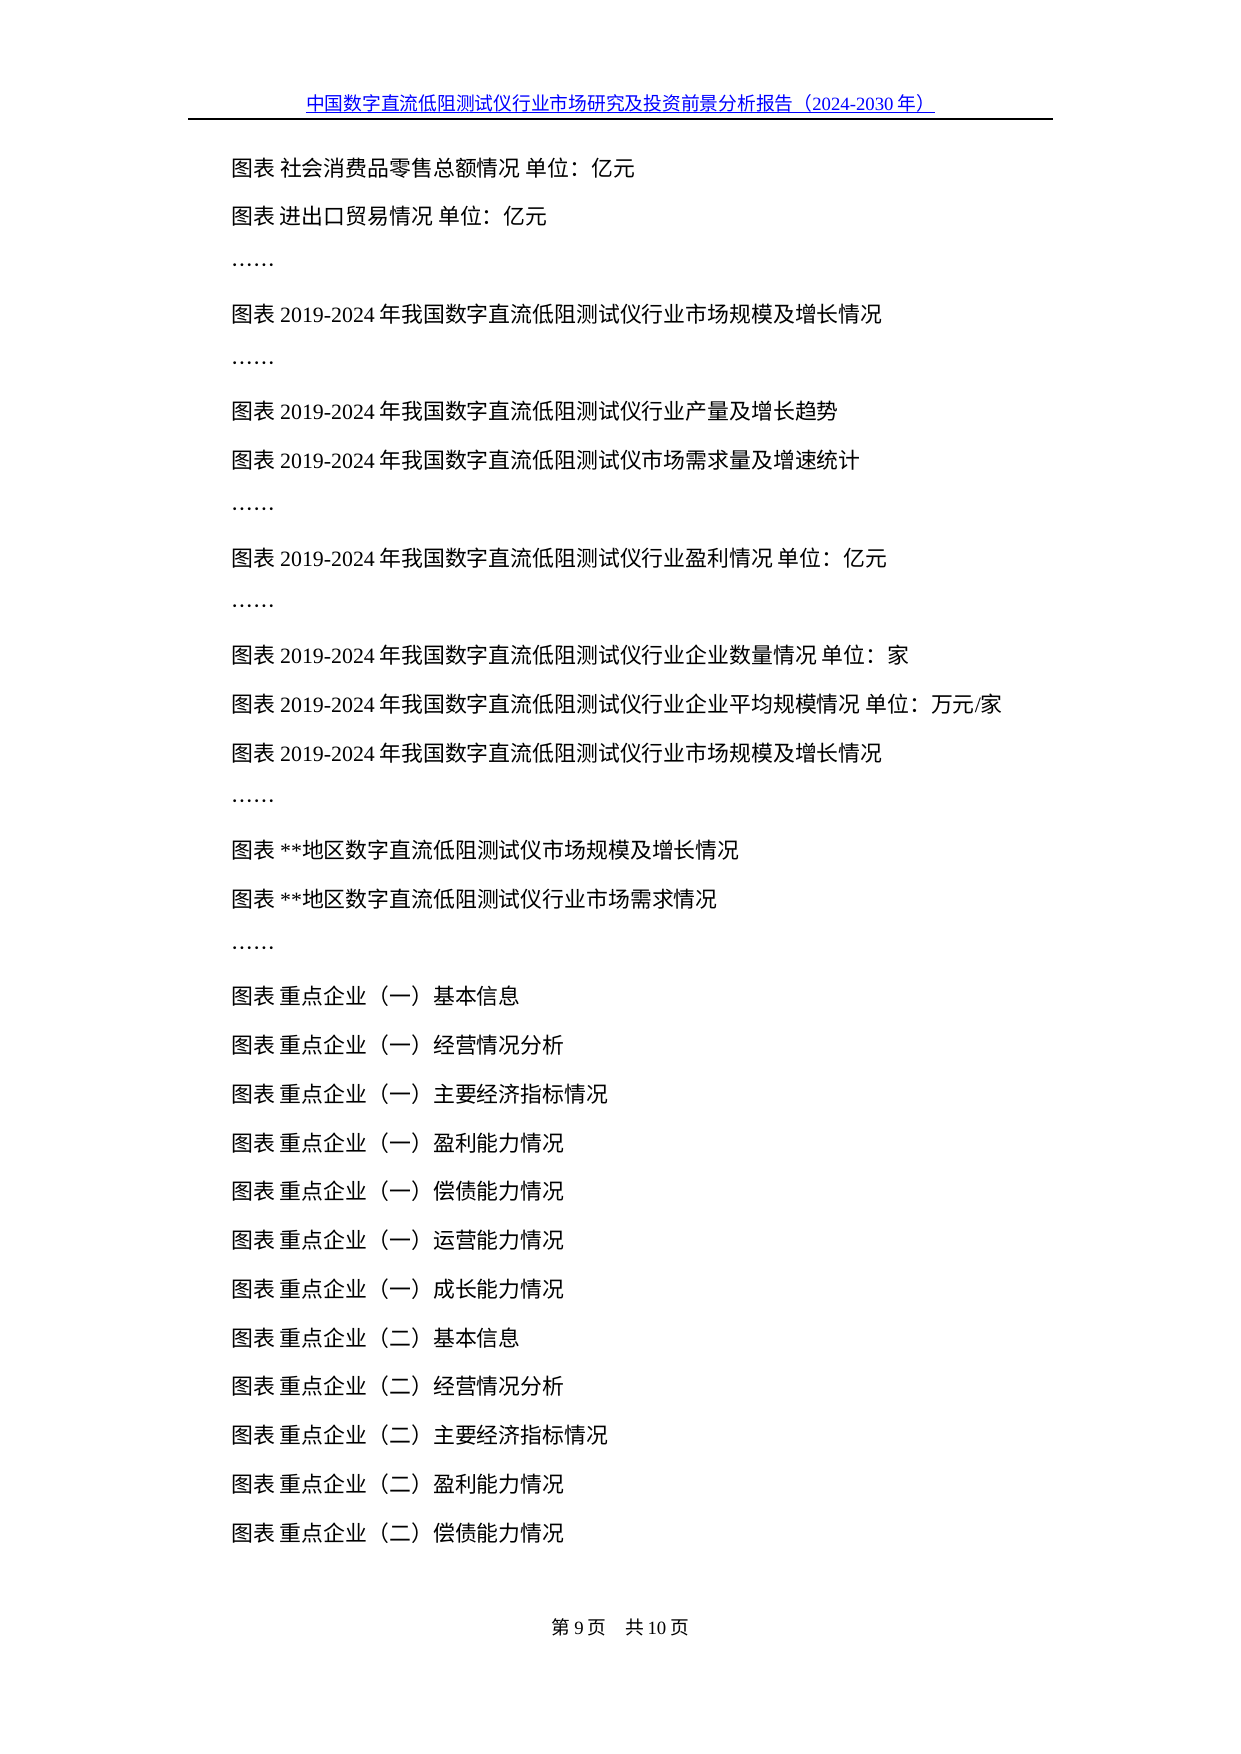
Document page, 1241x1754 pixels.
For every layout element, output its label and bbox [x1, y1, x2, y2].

text [187, 150, 1053, 1548]
